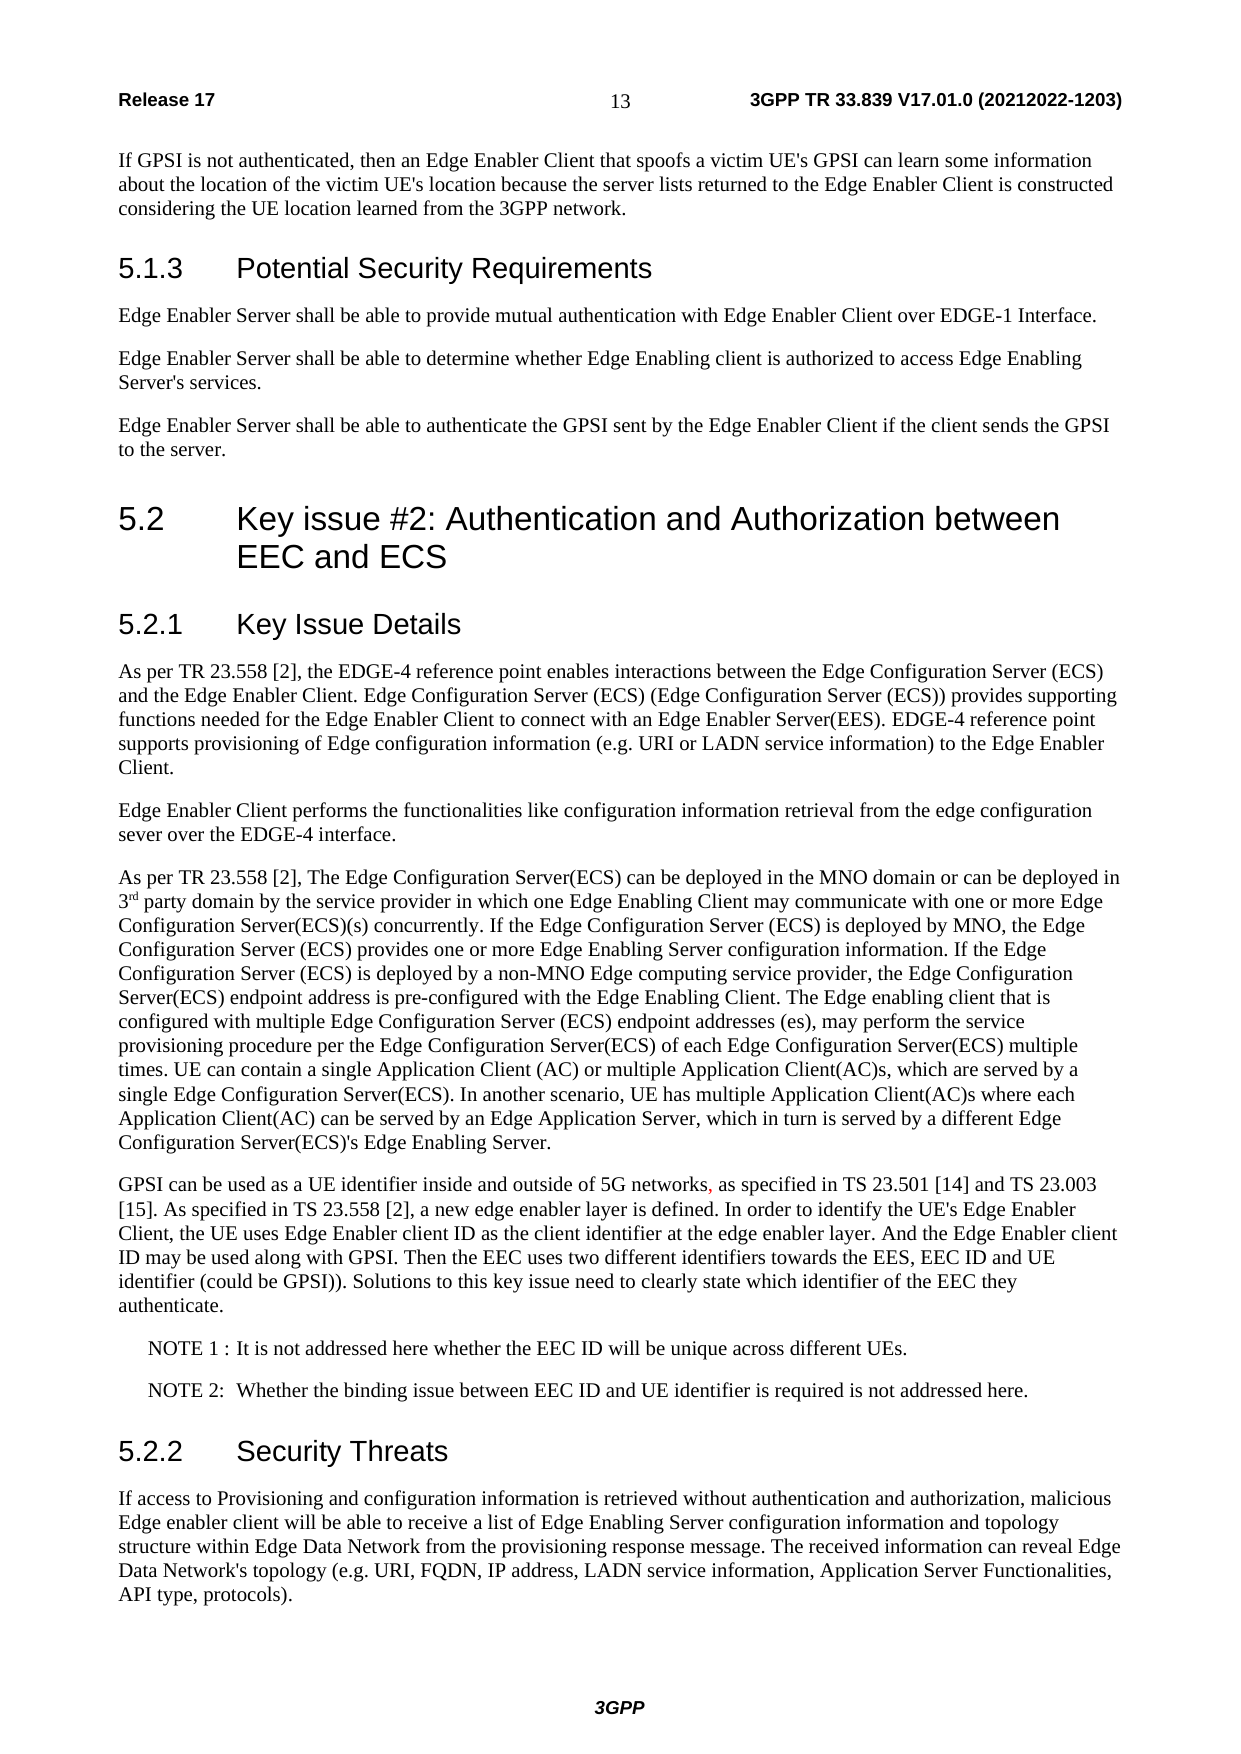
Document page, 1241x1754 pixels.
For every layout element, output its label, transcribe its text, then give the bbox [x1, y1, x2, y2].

text If access to Provisioning and configuration information is retrieved without authentication and authorization, malicious Edge enabler client will be able to receive a list of Edge Enabling Server configuration information and topology structure within Edge Data Network from the provisioning response message. The received information can reveal Edge Data Network's topology (e.g. URI, FQDN, IP address, LADN service information, Application Server Functionalities, API type, protocols). [118, 1486, 1122, 1606]
subtitle 5.2 Key issue #2: Authentication and Authorization between EEC and ECS [118, 498, 1122, 575]
subtitle 5.2.1 Key Issue Details [118, 607, 1122, 640]
text GPSI can be used as a UE identifier inside and outside of 5G networks, as specified in TS 23.501 [14] and TS 23.003 [15]. As specified in TS 23.558 [2], a new edge enabler layer is defined. In order to identify the UE's Edge Enabler Client, the UE uses Edge Enabler client ID as the client identifier at the edge enabler layer. And the Edge Enabler client ID may be used along with GPSI. Then the EEC uses two different identifiers towards the EES, EEC ID and UE identifier (could be GPSI)). Solutions to this key issue need to clearly state which identifier of the EEC they authenticate. [118, 1172, 1122, 1317]
text As per TR 23.558 [2], the EDGE-4 reference point enables interactions between the Edge Configuration Server (ECS) and the Edge Enabler Client. Edge Configuration Server (ECS) (Edge Configuration Server (ECS)) provides supporting functions needed for the Edge Enabler Client to connect with an Edge Enabler Server(EES). EDGE-4 reference point supports provisioning of Edge configuration information (e.g. URI or LADN service information) to the Edge Enabler Client. [118, 659, 1122, 779]
text As per TR 23.558 [2], The Edge Configuration Server(ECS) can be deployed in the MNO domain or can be deployed in 3rd party domain by the service provider in which one Edge Enabling Client may communicate with one or more Edge Configuration Server(ECS)(s) concurrently. If the Edge Configuration Server (ECS) is deployed by MNO, the Edge Configuration Server (ECS) provides one or more Edge Enabling Server configuration information. If the Edge Configuration Server (ECS) is deployed by a non-MNO Edge computing service provider, the Edge Configuration Server(ECS) endpoint address is pre-configured with the Edge Enabling Client. The Edge enabling client that is configured with multiple Edge Configuration Server (ECS) endpoint addresses (es), may perform the service provisioning procedure per the Edge Configuration Server(ECS) of each Edge Configuration Server(ECS) multiple times. UE can contain a single Application Client (AC) or multiple Application Client(AC)s, which are served by a single Edge Configuration Server(ECS). In another scenario, UE has multiple Application Client(AC)s where each Application Client(AC) can be served by an Edge Application Server, which in turn is served by a different Edge Configuration Server(ECS)'s Edge Enabling Server. [118, 865, 1122, 1154]
text Edge Enabler Server shall be able to determine whether Edge Enabling client is authorized to access Edge Enabling Server's services. [118, 346, 1122, 394]
text Edge Enabler Server shall be able to authenticate the GPSI sent by the Edge Enabler Client if the client sends the GPSI to the server. [118, 413, 1122, 461]
text Edge Enabler Client performs the functionalities like configuration information retrieval from the edge configuration sever over the EDGE-4 interface. [118, 798, 1122, 846]
text Note 2: Whether the binding issue between EEC ID and UE identifier is required is not addressed here. [148, 1378, 1122, 1402]
text Note 1 : It is not addressed here whether the EEC ID will be unique across different UEs. [148, 1336, 1122, 1359]
text If GPSI is not authenticated, then an Edge Enabler Client that spoofs a victim UE's GPSI can learn some information about the location of the victim UE's location because the server lists returned to the Edge Enabler Client is constructed considering the UE location learned from the 3GPP network. [118, 147, 1122, 220]
text Edge Enabler Server shall be able to provide mutual authentication with Edge Enabler Client over EDGE-1 Interface. [118, 303, 1122, 327]
subtitle 5.1.3 Potential Security Requirements [118, 251, 1122, 284]
subtitle 5.2.2 Security Threats [118, 1434, 1122, 1467]
